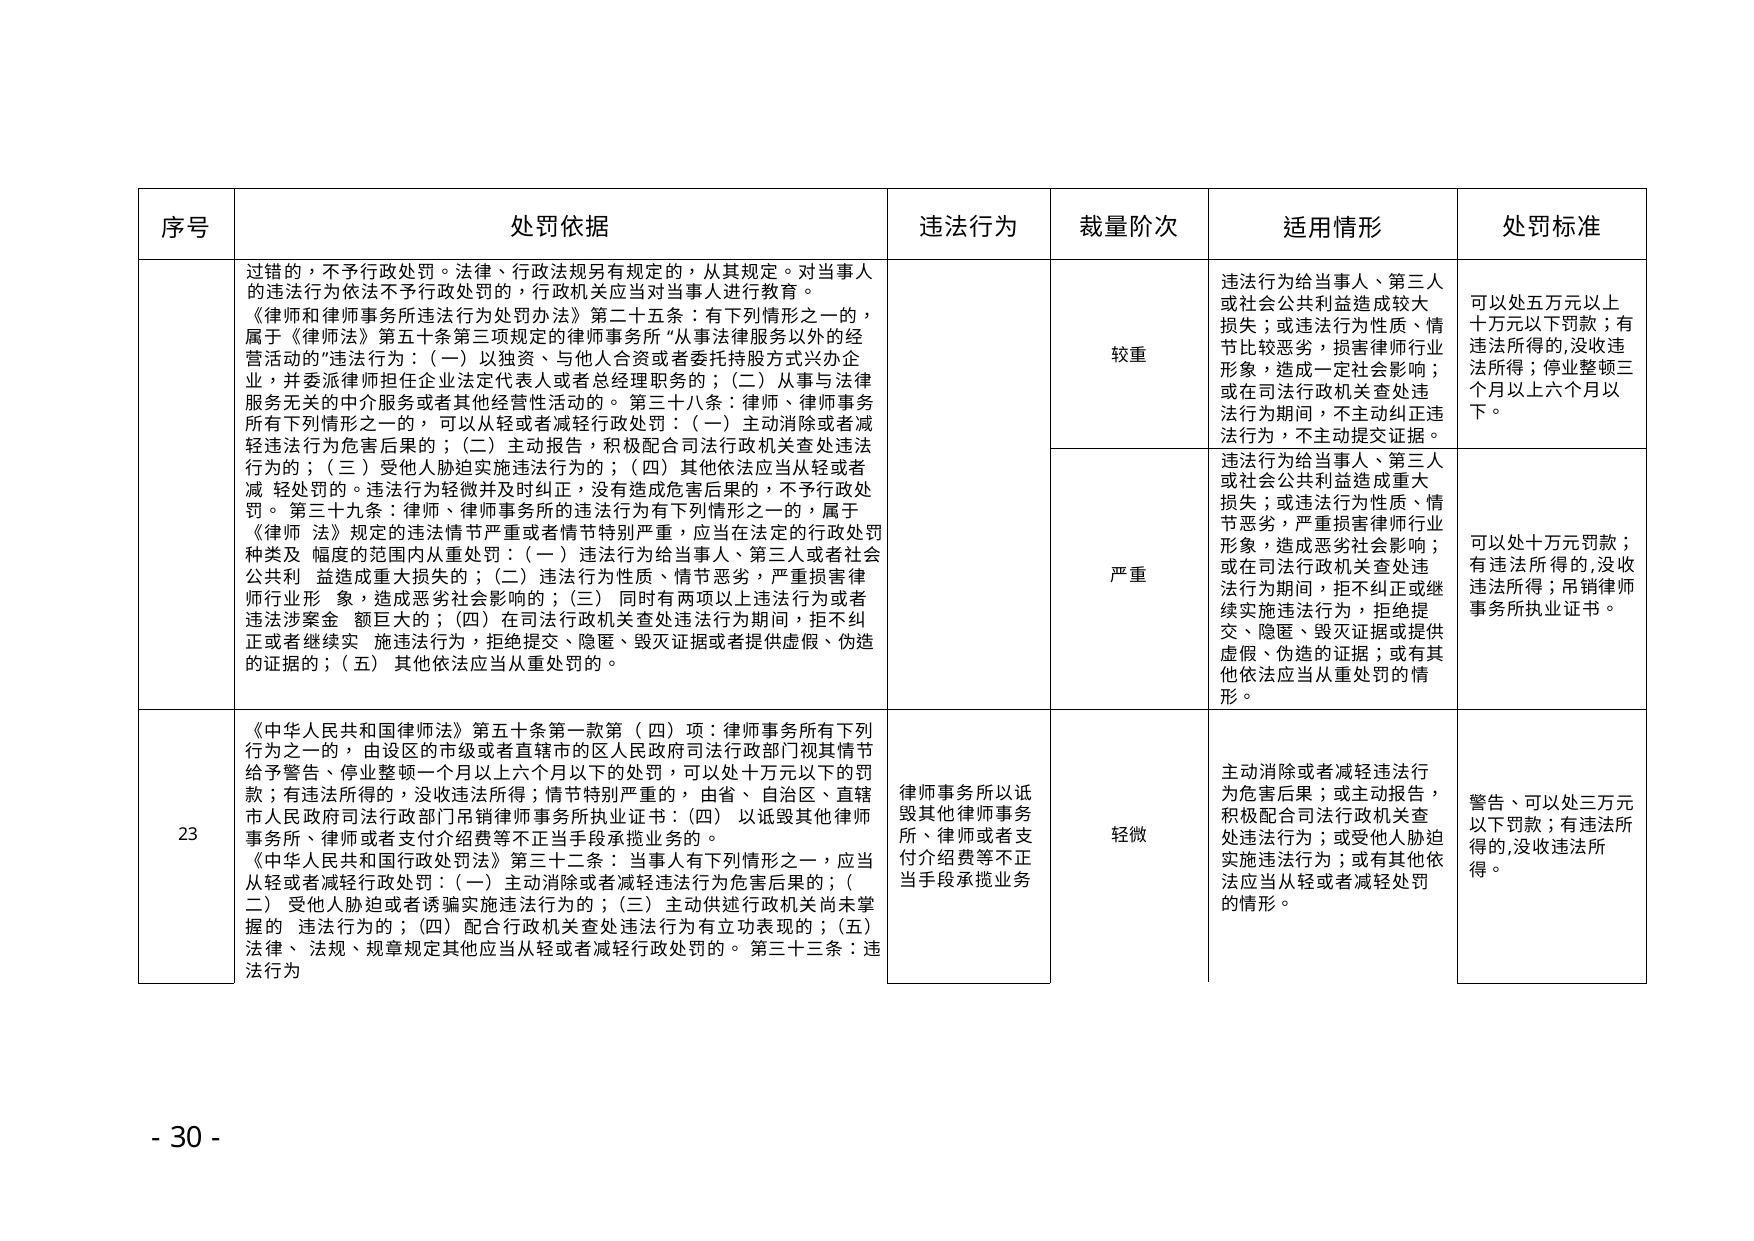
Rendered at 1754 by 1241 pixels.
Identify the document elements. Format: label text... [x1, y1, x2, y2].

table_header 裁量阶次 [1051, 189, 1208, 259]
table_header 处罚标准 [1458, 189, 1646, 259]
table_cell 轻微 [1051, 710, 1209, 983]
table_header 处罚依据 [235, 189, 887, 259]
table_cell [888, 260, 1050, 708]
table_cell [139, 260, 234, 708]
table_cell 23 [139, 710, 234, 983]
table_cell 违法行为给当事人、第三人 或社会公共利益造成较大 损失；或违法行为性质、情 节比较恶劣，损害律师行业 形象，造成一定社会影响； 或在司法行政机关查处违 法行为期间，不主动纠正违 法行为，不主动提交证据。 [1209, 260, 1457, 448]
table_cell 可以处十万元罚款； 有违法所得的,没收 违法所得；吊销律师 事务所执业证书。 [1458, 449, 1646, 708]
table_cell 严重 [1051, 449, 1208, 708]
table_cell 律师事务所以诋 毁其他律师事务 所、律师或者支 付介绍费等不正 当手段承揽业务 [888, 710, 1050, 983]
table_header 适用情形 [1209, 189, 1457, 259]
table_header 序号 [139, 189, 234, 259]
table_cell 较重 [1051, 260, 1208, 448]
table_cell 警告、可以处三万元 以下罚款；有违法所 得的,没收违法所 得。 [1458, 710, 1646, 983]
table_cell 可以处五万元以上 十万元以下罚款；有 违法所得的,没收违 法所得；停业整顿三 个月以上六个月以 下。 [1458, 260, 1646, 448]
table_cell 过错的，不予行政处罚。法律、行政法规另有规定的，从其规定。对当事人 的违法行为依法不予行政处罚的，行政机关应当对当事人进行教育。 《律师和律师事务所违法行为处罚办法》第二十五条：有下列情形之一的， 属于《律师法》第五十条第三项规定的律师事务所 “从事法律服务以外的经 营活动的”违法行为：（ 一）以独资、与他人合资或者委托持股方式兴办企 业，并委派律师担任企业法定代表人或者总经理职务的；（二）从事与法律 服务无关的中介服务或者其他经营性活动的。 第三十八条：律师、律师事务 所有下列情形之一的， 可以从轻或者减轻行政处罚：（ 一）主动消除或者减 轻违法行为危害后果的；（二）主动报告，积极配合司法行政机关查处违法 行为的；（ 三 ）受他人胁迫实施违法行为的；（ 四）其他依法应当从轻或者减 轻处罚的。违法行为轻微并及时纠正，没有造成危害后果的，不予行政处罚。 第三十九条：律师、律师事务所的违法行为有下列情形之一的，属于《律师 法》规定的违法情节严重或者情节特别严重，应当在法定的行政处罚种类及 幅度的范围内从重处罚：（ 一 ）违法行为给当事人、第三人或者社会公共利 益造成重大损失的；（二）违法行为性质、情节恶劣，严重损害律师行业形 象，造成恶劣社会影响的；（三） 同时有两项以上违法行为或者违法涉案金 额巨大的；（四）在司法行政机关查处违法行为期间，拒不纠正或者继续实 施违法行为，拒绝提交、隐匿、毁灭证据或者提供虚假、伪造的证据的；（ 五） 其他依法应当从重处罚的。 [235, 260, 887, 708]
table_cell 违法行为给当事人、第三人 或社会公共利益造成重大 损失；或违法行为性质、情 节恶劣，严重损害律师行业 形象，造成恶劣社会影响； 或在司法行政机关查处违 法行为期间，拒不纠正或继 续实施违法行为，拒绝提 交、隐匿、毁灭证据或提供 虚假、伪造的证据；或有其 他依法应当从重处罚的情 形。 [1209, 449, 1457, 708]
table_cell 《中华人民共和国律师法》第五十条第一款第（ 四）项：律师事务所有下列 行为之一的， 由设区的市级或者直辖市的区人民政府司法行政部门视其情节 给予警告、停业整顿一个月以上六个月以下的处罚，可以处十万元以下的罚 款；有违法所得的，没收违法所得；情节特别严重的， 由省、 自治区、直辖 市人民政府司法行政部门吊销律师事务所执业证书：（四） 以诋毁其他律师 事务所、律师或者支付介绍费等不正当手段承揽业务的。 《中华人民共和国行政处罚法》第三十二条： 当事人有下列情形之一，应当 从轻或者减轻行政处罚：（ 一）主动消除或者减轻违法行为危害后果的；（ 二） 受他人胁迫或者诱骗实施违法行为的；（三）主动供述行政机关尚未掌握的 违法行为的；（四）配合行政机关查处违法行为有立功表现的；（五）法律、 法规、规章规定其他应当从轻或者减轻行政处罚的。 第三十三条：违法行为 [235, 710, 887, 983]
table_header 违法行为 [888, 189, 1050, 259]
table_cell 主动消除或者减轻违法行 为危害后果；或主动报告， 积极配合司法行政机关查 处违法行为；或受他人胁迫 实施违法行为；或有其他依 法应当从轻或者减轻处罚 的情形。 [1209, 710, 1457, 983]
